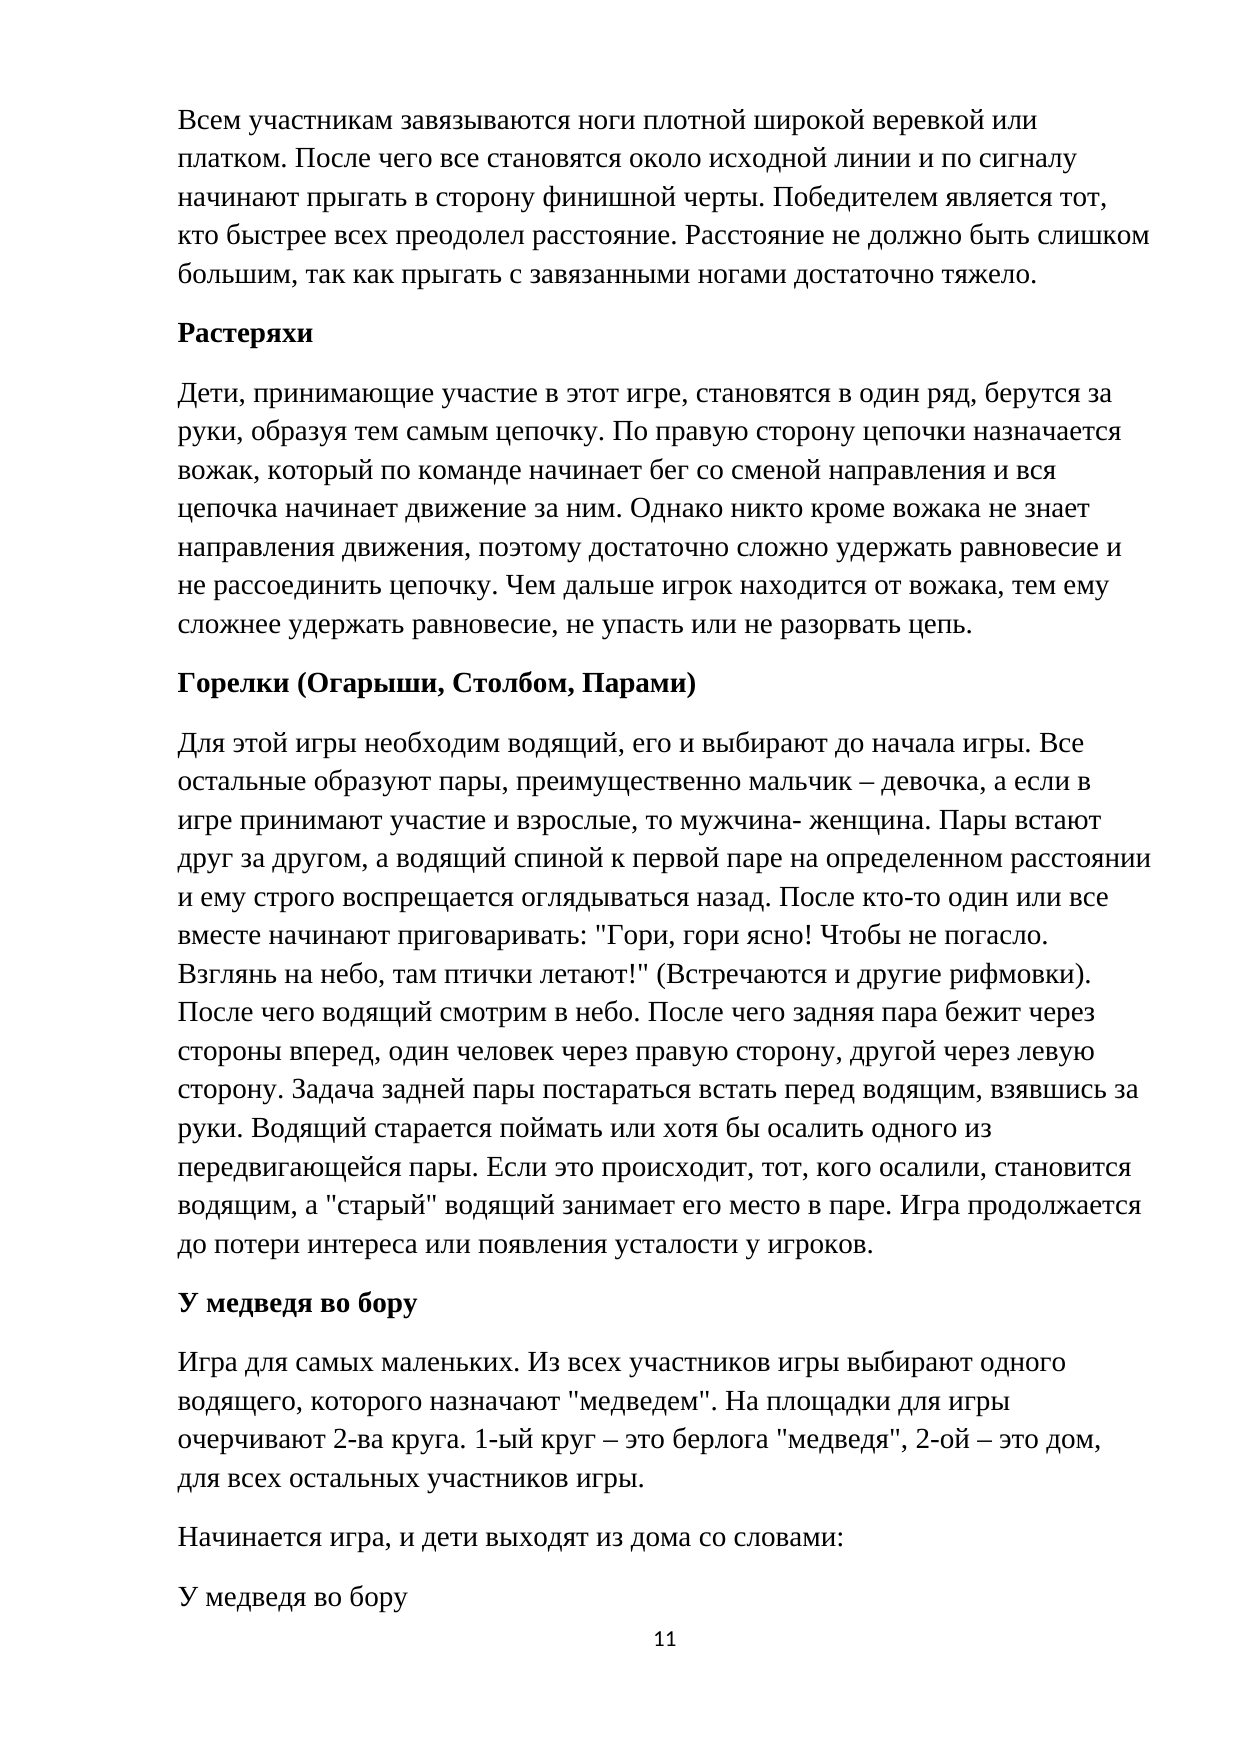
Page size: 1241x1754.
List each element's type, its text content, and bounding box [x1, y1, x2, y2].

text Для этой игры необходим водящий, его и выбирают до начала игры. Все остальные образуют пары, преимущественно мальчик – девочка, а если в игре принимают участие и взрослые, то мужчина- женщина. Пары встают друг за другом, а водящий спиной к первой паре на определенном расстоянии и ему строго воспрещается оглядываться назад. После кто-то один или все вместе начинают приговаривать: "Гори, гори ясно! Чтобы не погасло. Взглянь на небо, там птички летают!" (Встречаются и другие рифмовки). После чего водящий смотрим в небо. После чего задняя пара бежит через стороны вперед, один человек через правую сторону, другой через левую сторону. Задача задней пары постараться встать перед водящим, взявшись за руки. Водящий старается поймать или хотя бы осалить одного из передвигающейся пары. Если это происходит, тот, кого осалили, становится водящим, а "старый" водящий занимает его место в паре. Игра продолжается до потери интереса или появления усталости у игроков. [177, 725, 1152, 1259]
text У медведя во бору [177, 1579, 1152, 1612]
text Растеряхи [177, 315, 1152, 349]
text Начинается игра, и дети выходят из дома со словами: [177, 1519, 1152, 1553]
text Игра для самых маленьких. Из всех участников игры выбирают одного водящего, которого назначают "медведем". На площадки для игры очерчивают 2-ва круга. 1-ый круг – это берлога "медведя", 2-ой – это дом, для всех остальных участников игры. [177, 1344, 1152, 1494]
text У медведя во бору [177, 1285, 1152, 1319]
text Горелки (Огарыши, Столбом, Парами) [177, 665, 1152, 699]
text Дети, принимающие участие в этот игре, становятся в один ряд, берутся за руки, образуя тем самым цепочку. По правую сторону цепочки назначается вожак, который по команде начинает бег со сменой направления и вся цепочка начинает движение за ним. Однако никто кроме вожака не знает направления движения, поэтому достаточно сложно удержать равновесие и не рассоединить цепочку. Чем дальше игрок находится от вожака, тем ему сложнее удержать равновесие, не упасть или не разорвать цепь. [177, 375, 1152, 639]
text Всем участникам завязываются ноги плотной широкой веревкой или платком. После чего все становятся около исходной линии и по сигналу начинают прыгать в сторону финишной черты. Победителем является тот, кто быстрее всех преодолел расстояние. Расстояние не должно быть слишком большим, так как прыгать с завязанными ногами достаточно тяжело. [177, 102, 1152, 289]
